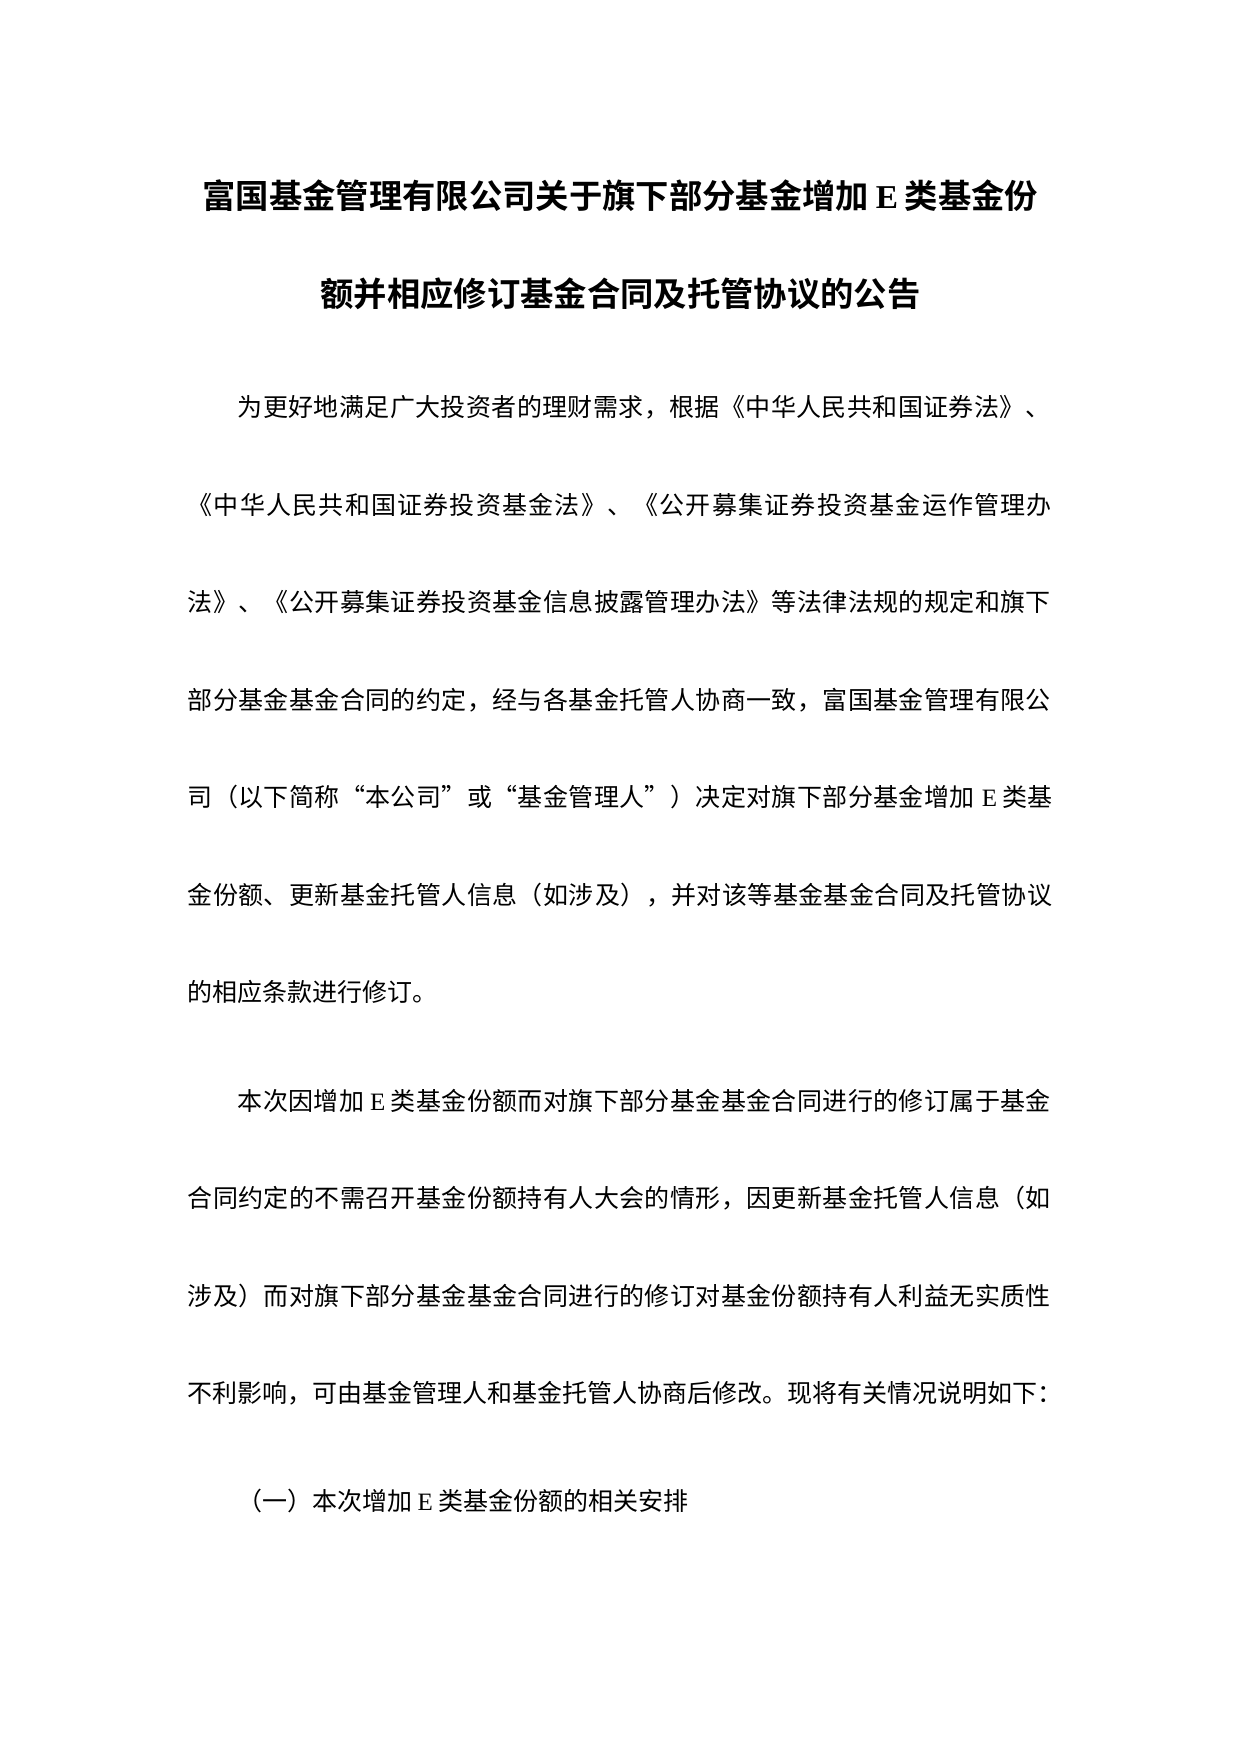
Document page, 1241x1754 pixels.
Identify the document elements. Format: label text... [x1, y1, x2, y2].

text 本次因增加E类基金份额而对旗下部分基金基金合同进行的修订属于基金合同约定的不需召开基金份额持有人大会的情形，因更新基金托管人信息（如涉及）而对旗下部分基金基金合同进行的修订对基金份额持有人利益无实质性不利影响，可由基金管理人和基金托管人协商后修改。现将有关情况说明如下： [187, 1067, 1053, 1424]
text （一）本次增加E类基金份额的相关安排 [187, 1467, 1053, 1532]
subtitle 富国基金管理有限公司关于旗下部分基金增加E类基金份额并相应修订基金合同及托管协议的公告 [187, 162, 1053, 324]
text 为更好地满足广大投资者的理财需求，根据《中华人民共和国证券法》、《中华人民共和国证券投资基金法》、《公开募集证券投资基金运作管理办法》、《公开募集证券投资基金信息披露管理办法》等法律法规的规定和旗下部分基金基金合同的约定，经与各基金托管人协商一致，富国基金管理有限公司（以下简称“本公司”或“基金管理人”）决定对旗下部分基金增加E类基金份额、更新基金托管人信息（如涉及），并对该等基金基金合同及托管协议的相应条款进行修订。 [187, 373, 1053, 1023]
